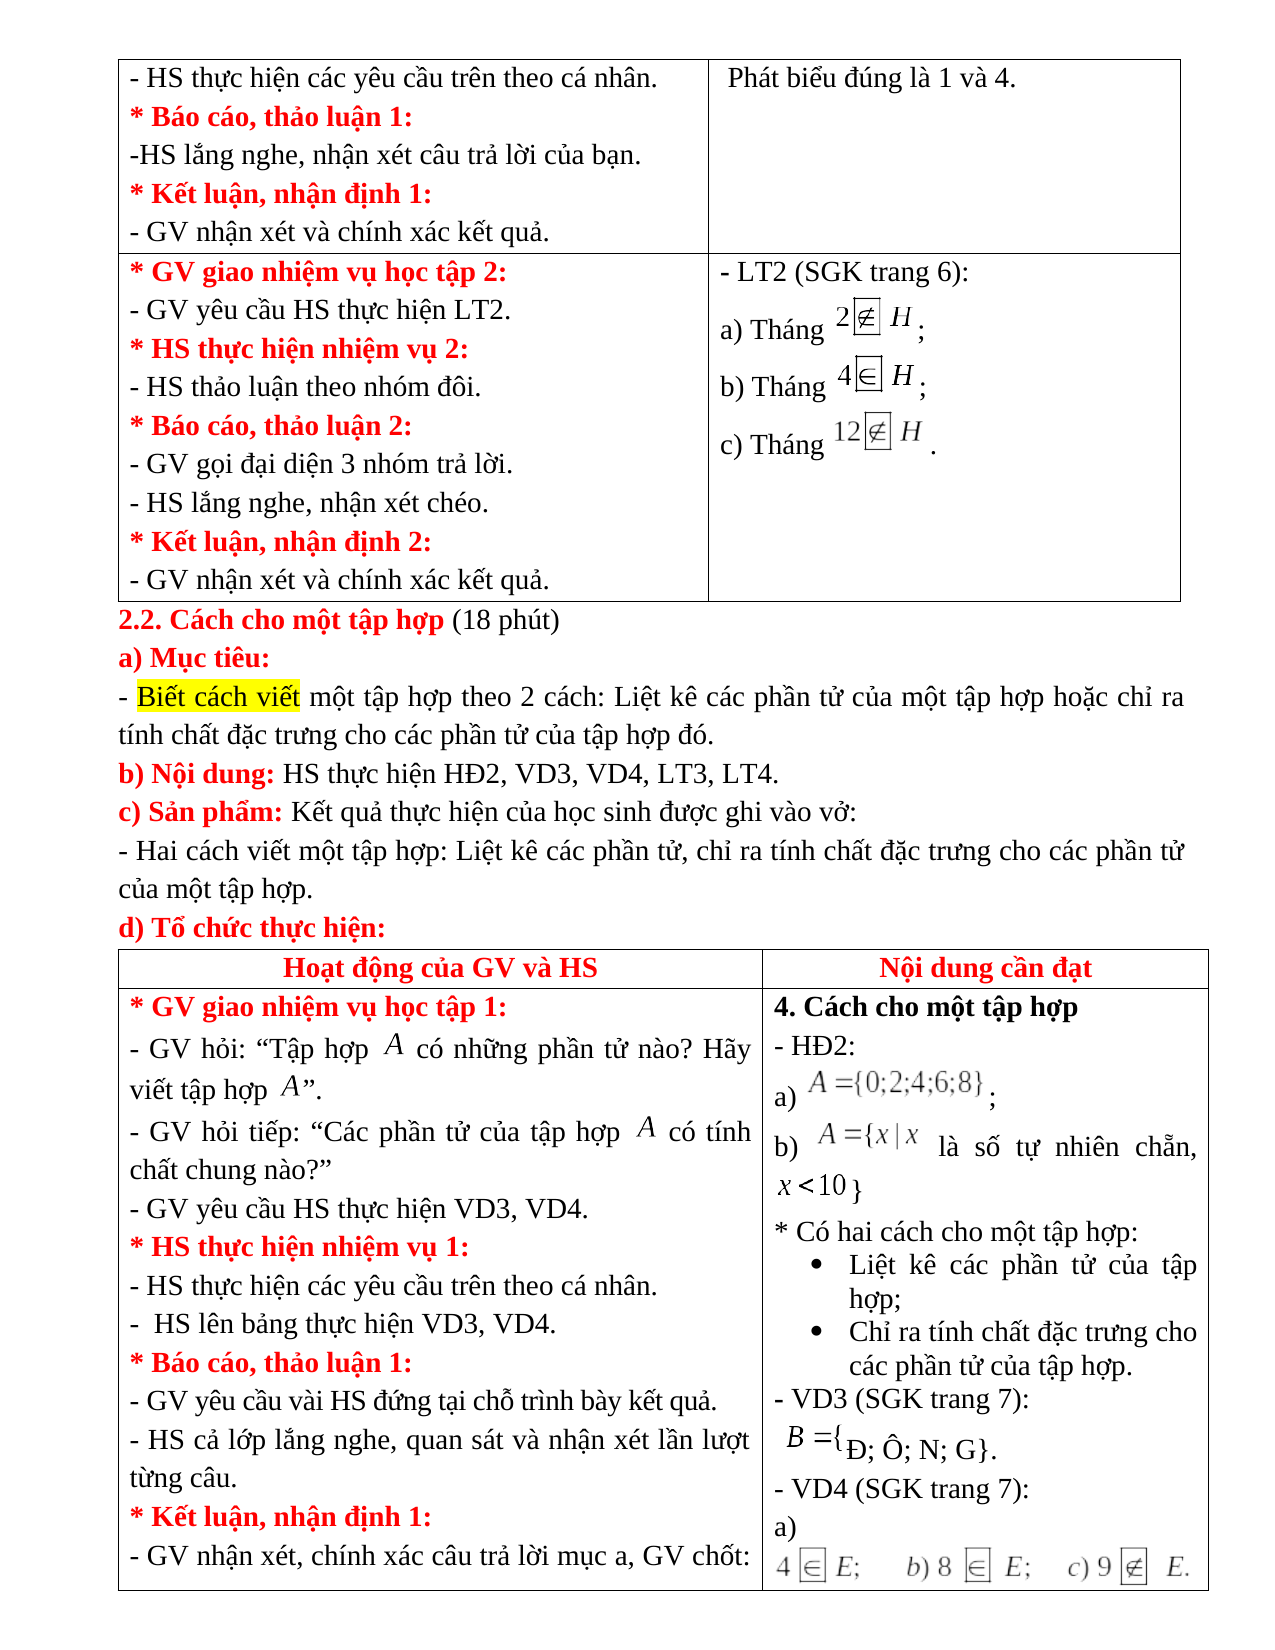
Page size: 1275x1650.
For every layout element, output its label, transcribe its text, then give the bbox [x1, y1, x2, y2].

table_header Nội dung cần đạt [763, 950, 1208, 988]
text 2.2. Cách cho một tập hợp (18 phút) [118, 602, 1186, 635]
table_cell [763, 989, 1208, 1590]
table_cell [119, 989, 762, 1590]
text a) Mục tiêu: [118, 640, 1186, 674]
text - Biết cách viết một tập hợp theo 2 cách: Liệt kê các phần tử của một tập hợp hoặc chỉ ra tính chất đặc trưng cho các phần tử của tập hợp đó. [118, 679, 1186, 751]
table_header Hoạt động của GV và HS [119, 950, 762, 988]
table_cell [119, 60, 708, 253]
text d) Tổ chức thực hiện: [118, 910, 1186, 944]
table_cell - LT2 (SGK trang 6): a) Tháng ; b) Tháng ; c) Tháng . [709, 254, 1180, 601]
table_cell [709, 60, 1180, 253]
table_cell * GV giao nhiệm vụ học tập 2: - GV yêu cầu HS thực hiện LT2. * HS thực hiện nhiệm vụ 2: - HS thảo luận theo nhóm đôi. * Báo cáo, thảo luận 2: - GV gọi đại diện 3 nhóm trả lời. - HS lắng nghe, nhận xét chéo. * Kết luận, nhận định 2: - GV nhận xét và chính xác kết quả. [119, 254, 708, 601]
text c) Sản phẩm: Kết quả thực hiện của học sinh được ghi vào vở: [118, 794, 1186, 828]
text b) Nội dung: HS thực hiện HĐ2, VD3, VD4, LT3, LT4. [118, 756, 1186, 789]
text - Hai cách viết một tập hợp: Liệt kê các phần tử, chỉ ra tính chất đặc trưng cho các phần tử của một tập hợp. [118, 833, 1186, 905]
